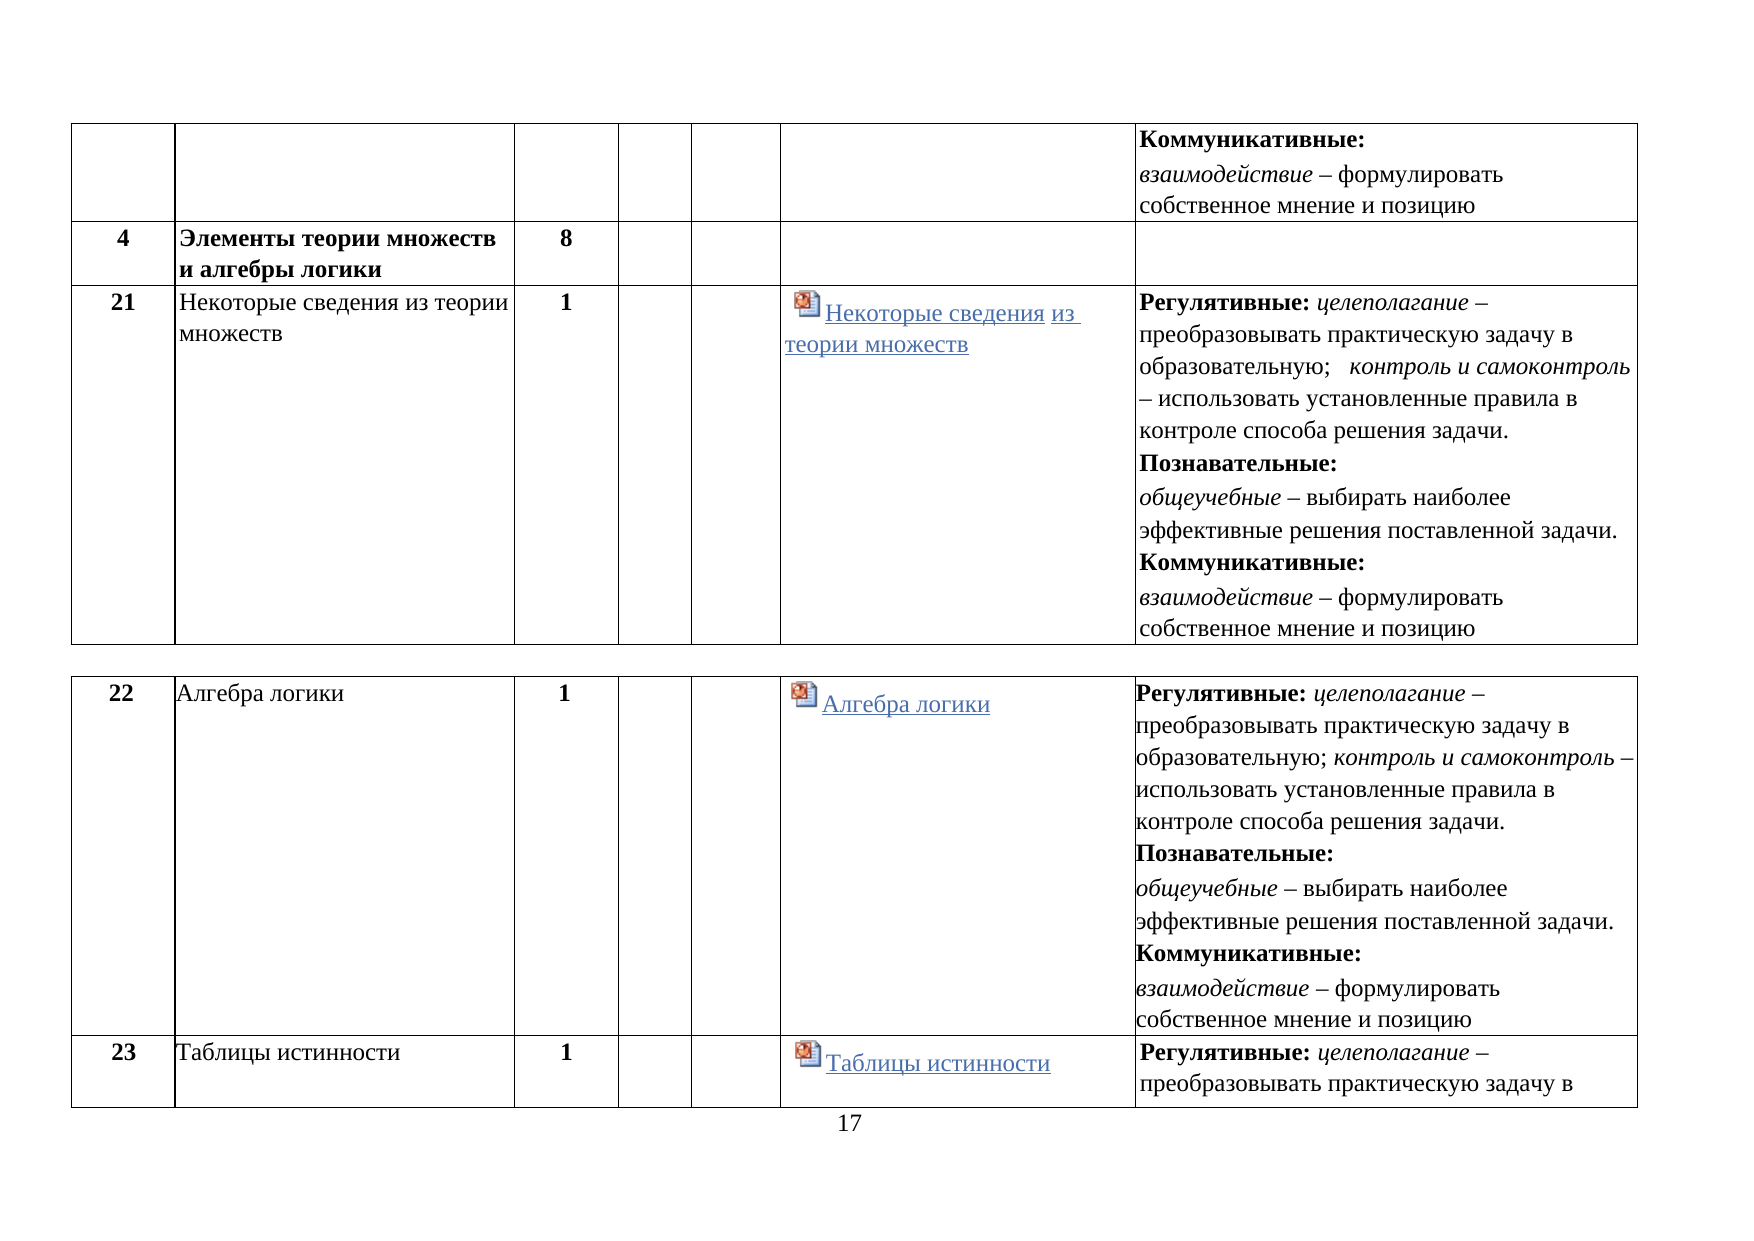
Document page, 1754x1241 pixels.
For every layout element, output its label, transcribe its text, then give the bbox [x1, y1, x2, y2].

table_header [692, 677, 780, 1035]
table_cell [692, 286, 780, 644]
picture [791, 1036, 826, 1072]
table_cell [619, 124, 691, 221]
table_cell 1 [515, 1036, 618, 1107]
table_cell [1136, 1036, 1637, 1107]
table_cell [619, 1036, 691, 1107]
table_cell [781, 222, 1135, 285]
table_cell [619, 286, 691, 644]
table_cell Таблицы истинности [781, 1036, 1135, 1107]
table_cell 4 [72, 222, 174, 285]
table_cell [176, 124, 514, 221]
table_cell 23 [72, 1036, 174, 1107]
table_header Алгебра логики [781, 677, 1135, 1035]
table_cell [692, 222, 780, 285]
table_cell 21 [72, 286, 174, 644]
table_header [619, 677, 691, 1035]
table_cell 1 [515, 286, 618, 644]
table_cell 1 [515, 124, 618, 221]
table_cell [692, 1036, 780, 1107]
table_cell Некоторые сведения из теории множеств [781, 286, 1135, 644]
table_cell 20 [72, 124, 174, 221]
table_cell Элементы теории множеств и алгебры логики [176, 222, 514, 285]
table_header 22 [72, 677, 174, 1035]
picture [787, 677, 822, 712]
table_cell [619, 222, 691, 285]
table_cell [1136, 222, 1637, 285]
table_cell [781, 124, 1135, 221]
table_cell 8 [515, 222, 618, 285]
table_header Алгебра логики [176, 677, 514, 1035]
table_cell Некоторые сведения из теории множеств [176, 286, 514, 644]
table_cell [692, 124, 780, 221]
table_cell Таблицы истинности [176, 1036, 514, 1107]
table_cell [1136, 124, 1637, 221]
table_header 1 [515, 677, 618, 1035]
picture [790, 286, 825, 322]
table_header Регулятивные: целеполагание – преобразовывать практическую задачу в образовательную; контроль и самоконтроль – использовать установленные правила в контроле способа решения задачи. Познавательные: общеучебные – выбирать наиболее эффективные решения поставленной задачи. Коммуникативные: взаимодействие – формулировать собственное мнение и позицию [1136, 677, 1637, 1035]
